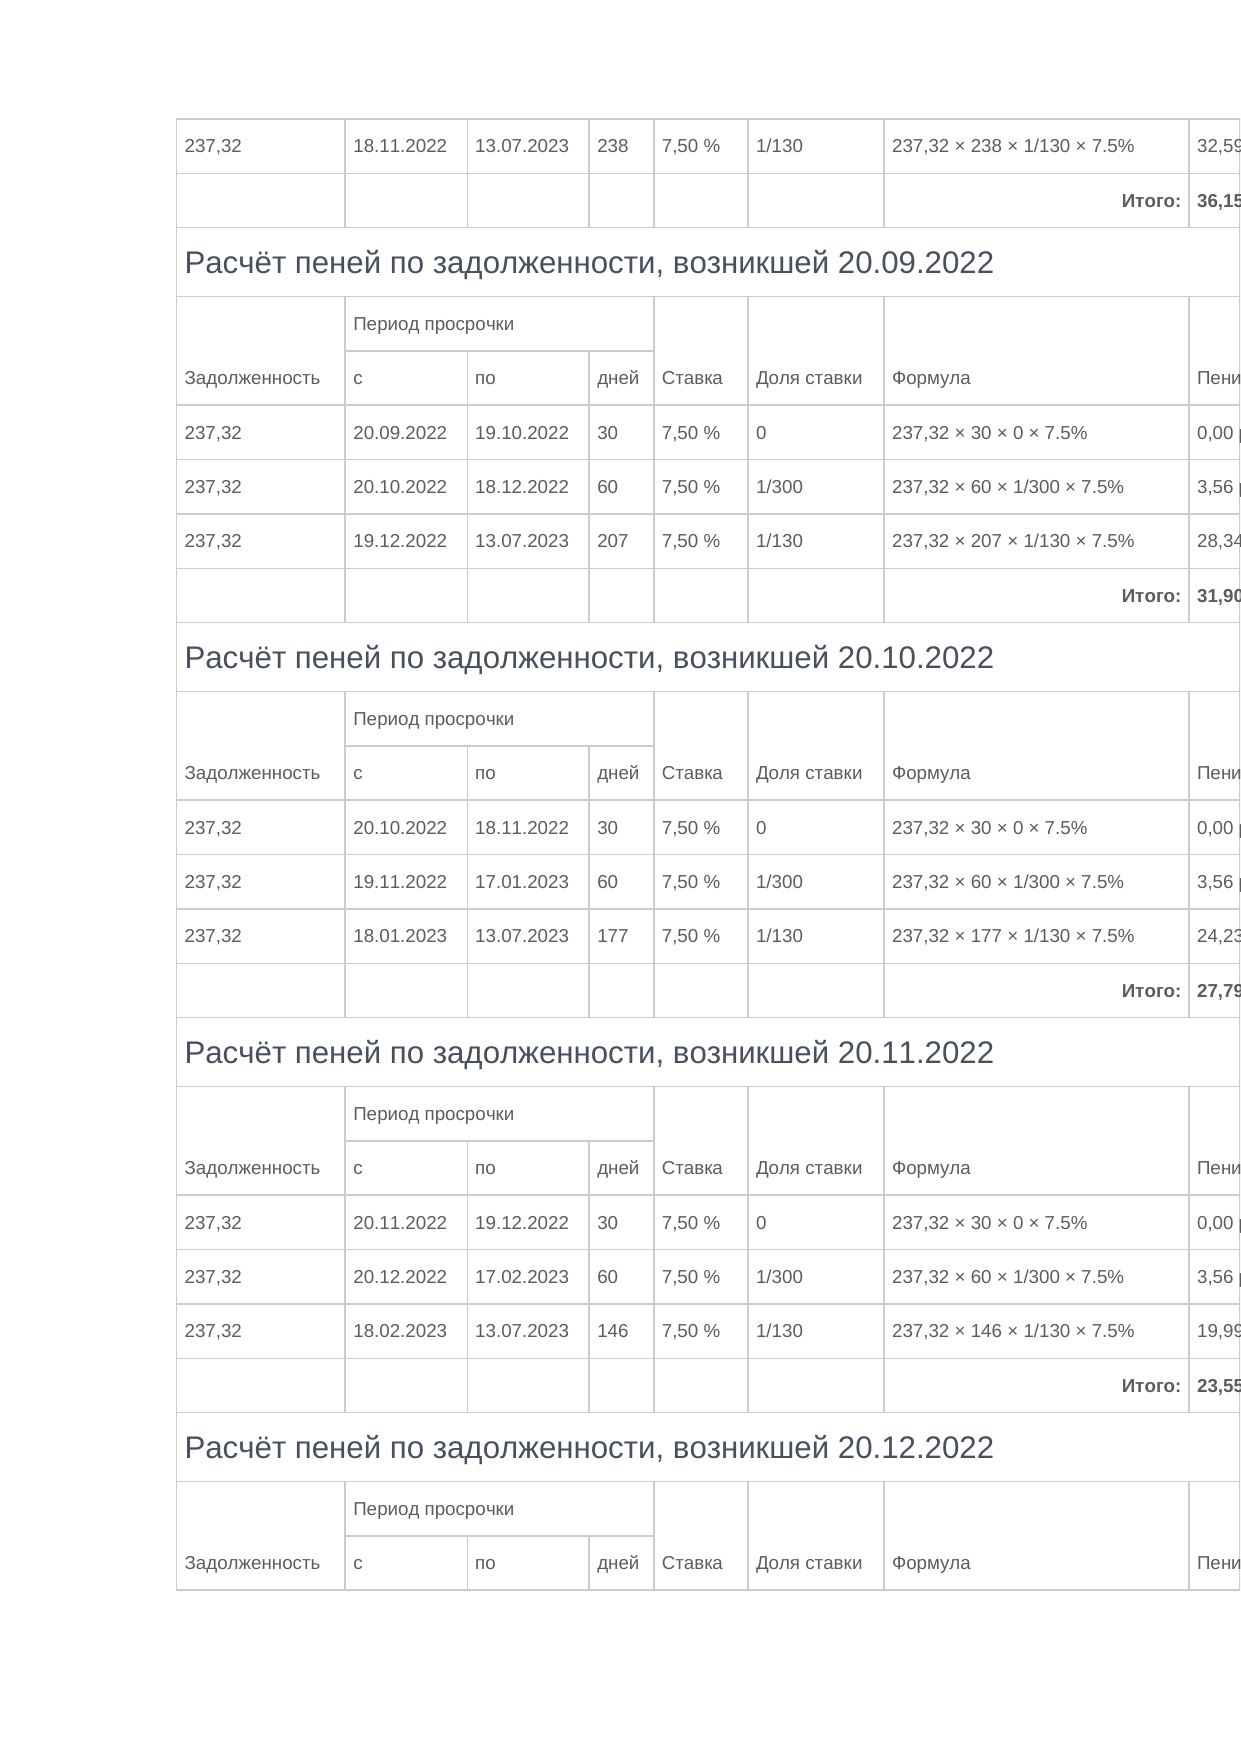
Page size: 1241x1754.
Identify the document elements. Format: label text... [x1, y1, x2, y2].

table_cell 237,32 [177, 910, 344, 962]
table_cell 237,32 [177, 120, 344, 172]
table_cell 7,50 % [655, 120, 747, 172]
table_cell 13.07.2023 [468, 120, 588, 172]
table_cell 237,32 [177, 515, 344, 567]
table_cell Период просрочки [346, 1087, 653, 1140]
table_cell по [468, 352, 588, 404]
table_cell 13.07.2023 [468, 910, 588, 962]
table_cell Расчёт пеней по задолженности, возникшей 20.09.2022 [177, 228, 1239, 296]
table_cell 3,56 р. [1190, 460, 1239, 513]
table_cell [468, 1359, 588, 1412]
table_cell Задолженность [177, 297, 344, 404]
table_cell 237,32 × 238 × 1/130 × 7.5% [885, 120, 1188, 172]
table_cell 19,99 р. [1190, 1305, 1239, 1357]
table_cell 60 [590, 460, 653, 513]
table_cell [177, 174, 344, 227]
table_cell Итого: [885, 174, 1188, 227]
table_cell Расчёт пеней по задолженности, возникшей 20.12.2022 [177, 1413, 1239, 1481]
table_cell [749, 569, 883, 622]
table_cell 19.12.2022 [346, 515, 467, 567]
table_cell 1/130 [749, 910, 883, 962]
table_cell [590, 964, 653, 1017]
table_cell 237,32 × 146 × 1/130 × 7.5% [885, 1305, 1188, 1357]
table_cell 237,32 × 30 × 0 × 7.5% [885, 1196, 1188, 1249]
table_cell 1/300 [749, 460, 883, 513]
table_cell Задолженность [177, 1087, 344, 1194]
table_cell 237,32 × 177 × 1/130 × 7.5% [885, 910, 1188, 962]
table_cell 60 [590, 1250, 653, 1303]
table_cell 20.11.2022 [346, 1196, 467, 1249]
table_cell 28,34 р. [1190, 515, 1239, 567]
table_cell 32,59 р. [1190, 120, 1239, 172]
table_cell 237,32 × 60 × 1/300 × 7.5% [885, 1250, 1188, 1303]
table_cell Период просрочки [346, 692, 653, 745]
table_cell 18.01.2023 [346, 910, 467, 962]
table_cell 13.07.2023 [468, 1305, 588, 1357]
table_cell 31,90 р. [1190, 569, 1239, 622]
table_cell 237,32 [177, 406, 344, 459]
table_cell [590, 174, 653, 227]
table_cell 237,32 × 60 × 1/300 × 7.5% [885, 855, 1188, 908]
table_cell 238 [590, 120, 653, 172]
table_cell дней [590, 747, 653, 799]
table_cell Формула [885, 1087, 1188, 1194]
table_cell 237,32 × 30 × 0 × 7.5% [885, 406, 1188, 459]
table_cell [749, 1359, 883, 1412]
table_cell 237,32 × 60 × 1/300 × 7.5% [885, 460, 1188, 513]
table_cell [346, 569, 467, 622]
table_cell 23,55 р. [1190, 1359, 1239, 1412]
table_cell [590, 569, 653, 622]
table_cell Задолженность [177, 1482, 344, 1589]
table_cell 7,50 % [655, 910, 747, 962]
table_cell 0,00 р. [1190, 406, 1239, 459]
table_cell [655, 1359, 747, 1412]
table_cell 18.02.2023 [346, 1305, 467, 1357]
table_cell Формула [885, 1482, 1188, 1589]
table_cell [655, 964, 747, 1017]
table_cell Формула [885, 297, 1188, 404]
table_cell 237,32 [177, 1305, 344, 1357]
table_cell Ставка [655, 1087, 747, 1194]
table_cell Ставка [655, 692, 747, 799]
table_cell 30 [590, 801, 653, 854]
table_cell Расчёт пеней по задолженности, возникшей 20.11.2022 [177, 1018, 1239, 1086]
table_cell 3,56 р. [1190, 1250, 1239, 1303]
table_cell [346, 1359, 467, 1412]
table_cell 1/300 [749, 1250, 883, 1303]
table_cell [468, 174, 588, 227]
table_cell Ставка [655, 297, 747, 404]
table_cell 207 [590, 515, 653, 567]
table_cell по [468, 1142, 588, 1194]
table_cell 18.12.2022 [468, 460, 588, 513]
table_cell дней [590, 352, 653, 404]
table_cell 1/130 [749, 120, 883, 172]
table_cell Пени [1190, 297, 1239, 404]
table_cell с [346, 1142, 467, 1194]
table_cell 27,79 р. [1190, 964, 1239, 1017]
table_cell 7,50 % [655, 406, 747, 459]
table_cell [468, 964, 588, 1017]
table_cell по [468, 1537, 588, 1589]
table_cell Итого: [885, 1359, 1188, 1412]
table_cell 3,56 р. [1190, 855, 1239, 908]
table_cell 19.10.2022 [468, 406, 588, 459]
table_cell Доля ставки [749, 692, 883, 799]
table_cell 20.09.2022 [346, 406, 467, 459]
table_cell [749, 174, 883, 227]
table_cell 237,32 [177, 1250, 344, 1303]
table_cell 237,32 [177, 801, 344, 854]
table_cell 18.11.2022 [346, 120, 467, 172]
table_cell 146 [590, 1305, 653, 1357]
table_cell [655, 174, 747, 227]
table_cell 7,50 % [655, 460, 747, 513]
table_cell [177, 964, 344, 1017]
table_cell Расчёт пеней по задолженности, возникшей 20.10.2022 [177, 623, 1239, 691]
table_cell 19.11.2022 [346, 855, 467, 908]
table_cell 1/130 [749, 515, 883, 567]
table_cell 7,50 % [655, 1305, 747, 1357]
table_cell 0,00 р. [1190, 1196, 1239, 1249]
table_cell 20.10.2022 [346, 460, 467, 513]
table_cell 20.12.2022 [346, 1250, 467, 1303]
table_cell 30 [590, 1196, 653, 1249]
table_cell Пени [1190, 1482, 1239, 1589]
table_cell Задолженность [177, 692, 344, 799]
table_cell Итого: [885, 569, 1188, 622]
table_cell 7,50 % [655, 515, 747, 567]
table_cell [468, 569, 588, 622]
table_cell 17.02.2023 [468, 1250, 588, 1303]
table_cell 0,00 р. [1190, 801, 1239, 854]
table_cell 24,23 р. [1190, 910, 1239, 962]
table_cell 1/300 [749, 855, 883, 908]
table_cell Формула [885, 692, 1188, 799]
table_cell 177 [590, 910, 653, 962]
table_cell Период просрочки [346, 1482, 653, 1535]
table_cell Ставка [655, 1482, 747, 1589]
table_cell Доля ставки [749, 1482, 883, 1589]
table_cell 0 [749, 406, 883, 459]
table_cell 17.01.2023 [468, 855, 588, 908]
table_cell 60 [590, 855, 653, 908]
table_cell 0 [749, 801, 883, 854]
table_cell 237,32 × 30 × 0 × 7.5% [885, 801, 1188, 854]
table_cell Доля ставки [749, 1087, 883, 1194]
table_cell [590, 1359, 653, 1412]
table_cell по [468, 747, 588, 799]
table_cell Период просрочки [346, 297, 653, 350]
table_cell 237,32 × 207 × 1/130 × 7.5% [885, 515, 1188, 567]
table_cell 36,15 р. [1190, 174, 1239, 227]
table_cell Пени [1190, 1087, 1239, 1194]
table_cell 13.07.2023 [468, 515, 588, 567]
table_cell с [346, 747, 467, 799]
table_cell Итого: [885, 964, 1188, 1017]
table_cell дней [590, 1537, 653, 1589]
table_cell дней [590, 1142, 653, 1194]
table_cell с [346, 352, 467, 404]
table_cell [749, 964, 883, 1017]
table_cell [346, 964, 467, 1017]
table_cell 7,50 % [655, 1196, 747, 1249]
table_cell 20.10.2022 [346, 801, 467, 854]
table_cell 1/130 [749, 1305, 883, 1357]
table_cell 7,50 % [655, 801, 747, 854]
table_cell [346, 174, 467, 227]
table_cell [177, 569, 344, 622]
table_cell 7,50 % [655, 855, 747, 908]
table_cell 237,32 [177, 1196, 344, 1249]
table_cell 237,32 [177, 460, 344, 513]
table_cell [177, 1359, 344, 1412]
table_cell 7,50 % [655, 1250, 747, 1303]
table_cell 237,32 [177, 855, 344, 908]
table_cell Пени [1190, 692, 1239, 799]
table_cell с [346, 1537, 467, 1589]
table_cell 18.11.2022 [468, 801, 588, 854]
table_cell 19.12.2022 [468, 1196, 588, 1249]
table_cell Доля ставки [749, 297, 883, 404]
table_cell 0 [749, 1196, 883, 1249]
table_cell [655, 569, 747, 622]
table_cell 30 [590, 406, 653, 459]
